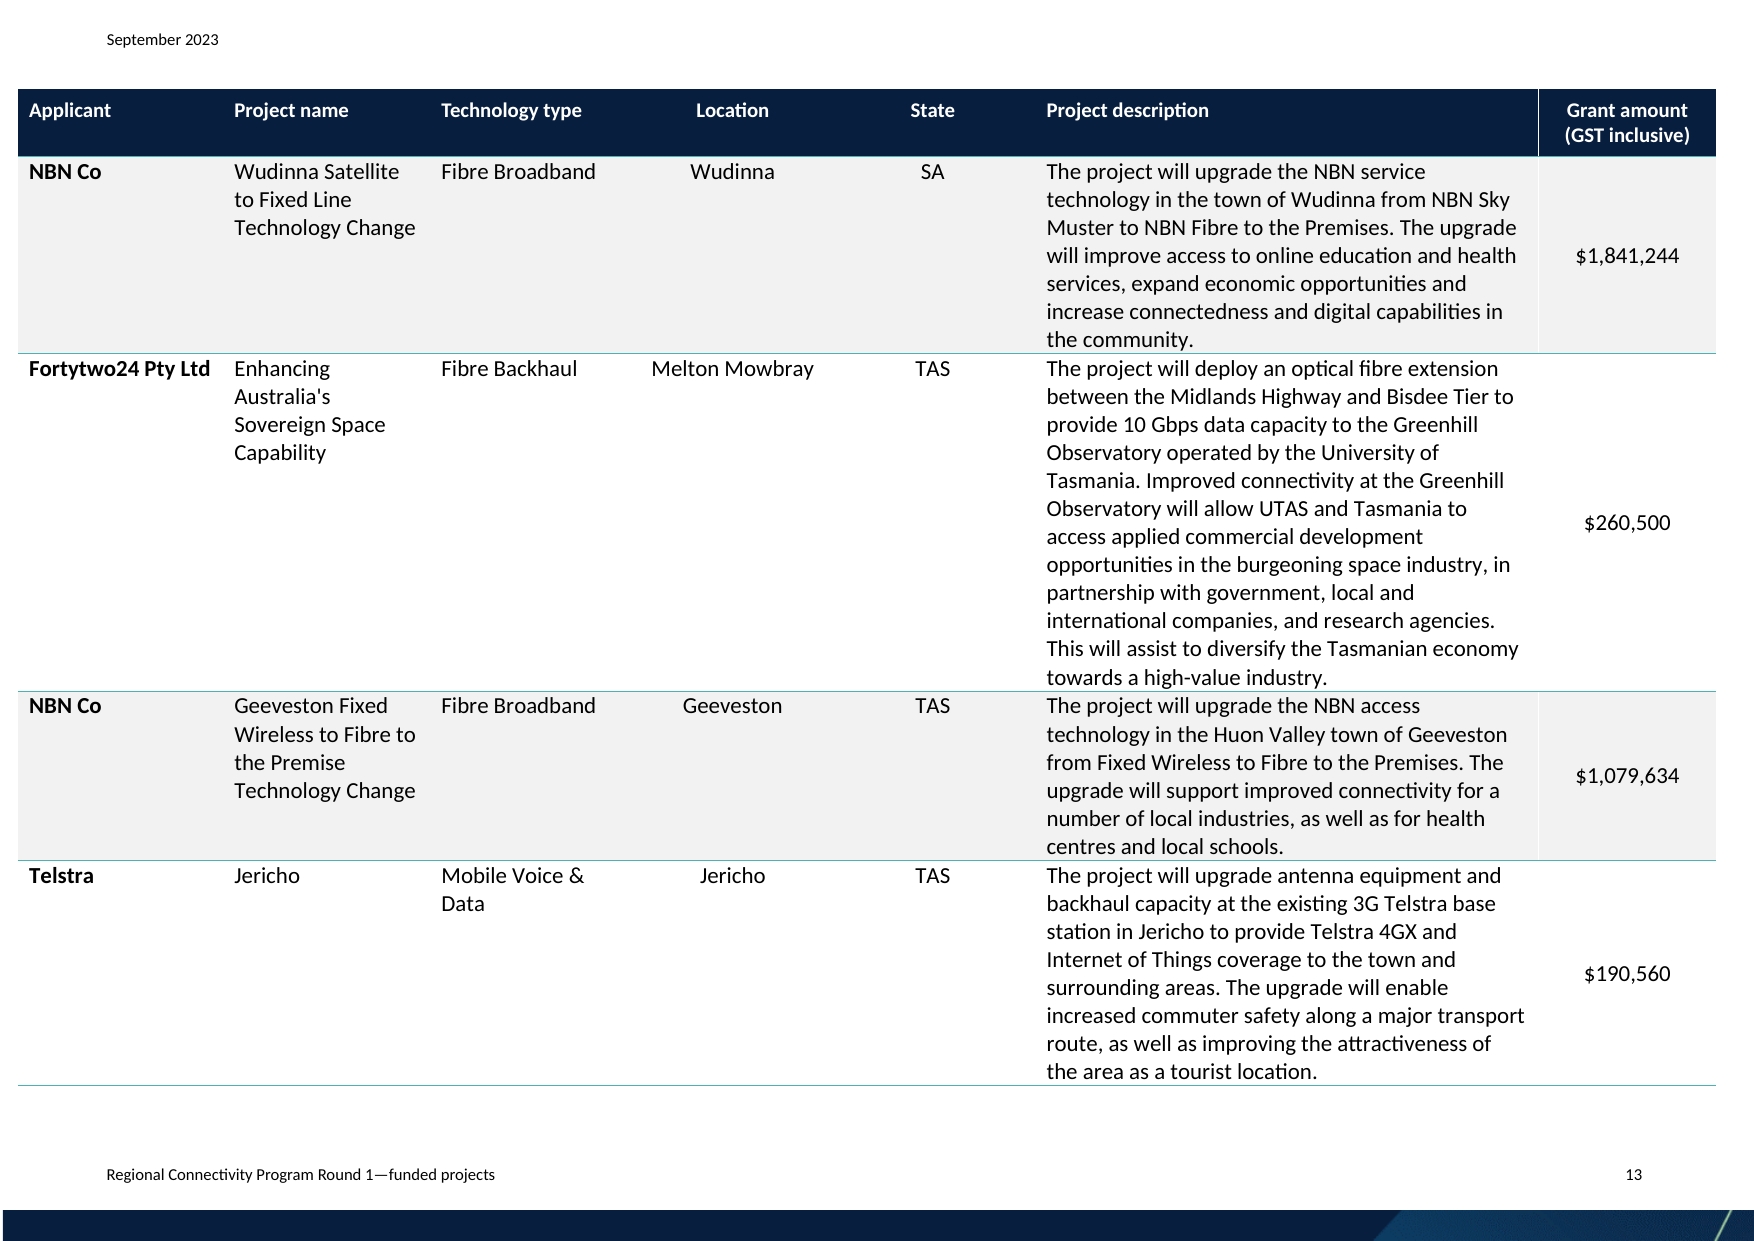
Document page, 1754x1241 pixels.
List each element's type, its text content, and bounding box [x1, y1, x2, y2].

table_cell Fibre Broadband [430, 692, 635, 860]
table_cell Jericho [223, 861, 430, 1085]
table_header State [830, 89, 1035, 156]
table_cell $190,560 [1539, 861, 1716, 1085]
table_header Grant amount (GST inclusive) [1539, 89, 1716, 156]
table_cell The project will upgrade the NBN service technology in the town of Wudinna from NBN Sky Muster to NBN Fibre to the Premises. The upgrade will improve access to online education and health services, expand economic opportunities and increase connectedness and digital capabilities in the community. [1035, 157, 1538, 353]
table_header Applicant [18, 89, 223, 156]
table_cell The project will upgrade the NBN access technology in the Huon Valley town of Geeveston from Fixed Wireless to Fibre to the Premises. The upgrade will support improved connectivity for a number of local industries, as well as for health centres and local schools. [1035, 692, 1538, 860]
table_cell Fibre Broadband [430, 157, 635, 353]
table_cell Jericho [635, 861, 830, 1085]
table_cell Fortytwo24 Pty Ltd [18, 354, 223, 691]
table_header Location [635, 89, 830, 156]
table_cell TAS [830, 354, 1035, 691]
table_cell Mobile Voice & Data [430, 861, 635, 1085]
picture [2, 1210, 1754, 1241]
table_cell $1,841,244 [1539, 157, 1716, 353]
table_cell Telstra [18, 861, 223, 1085]
table_cell Fibre Backhaul [430, 354, 635, 691]
table_cell Wudinna Satellite to Fixed Line Technology Change [223, 157, 430, 353]
table_cell NBN Co [18, 157, 223, 353]
table_header Technology type [430, 89, 635, 156]
table_cell SA [830, 157, 1035, 353]
table_cell TAS [830, 861, 1035, 1085]
table_cell Melton Mowbray [635, 354, 830, 691]
table_cell Wudinna [635, 157, 830, 353]
table_cell $260,500 [1539, 354, 1716, 691]
table_cell NBN Co [18, 692, 223, 860]
table_cell $1,079,634 [1539, 692, 1716, 860]
table_cell Geeveston [635, 692, 830, 860]
table_cell The project will upgrade antenna equipment and backhaul capacity at the existing 3G Telstra base station in Jericho to provide Telstra 4GX and Internet of Things coverage to the town and surrounding areas. The upgrade will enable increased commuter safety along a major transport route, as well as improving the attractiveness of the area as a tourist location. [1035, 861, 1538, 1085]
table_cell TAS [830, 692, 1035, 860]
table_header Project description [1035, 89, 1538, 156]
table_cell Geeveston Fixed Wireless to Fibre to the Premise Technology Change [223, 692, 430, 860]
table_cell The project will deploy an optical fibre extension between the Midlands Highway and Bisdee Tier to provide 10 Gbps data capacity to the Greenhill Observatory operated by the University of Tasmania. Improved connectivity at the Greenhill Observatory will allow UTAS and Tasmania to access applied commercial development opportunities in the burgeoning space industry, in partnership with government, local and international companies, and research agencies. This will assist to diversify the Tasmanian economy towards a high-value industry. [1035, 354, 1538, 691]
table_header Project name [223, 89, 430, 156]
table_cell Enhancing Australia's Sovereign Space Capability [223, 354, 430, 691]
